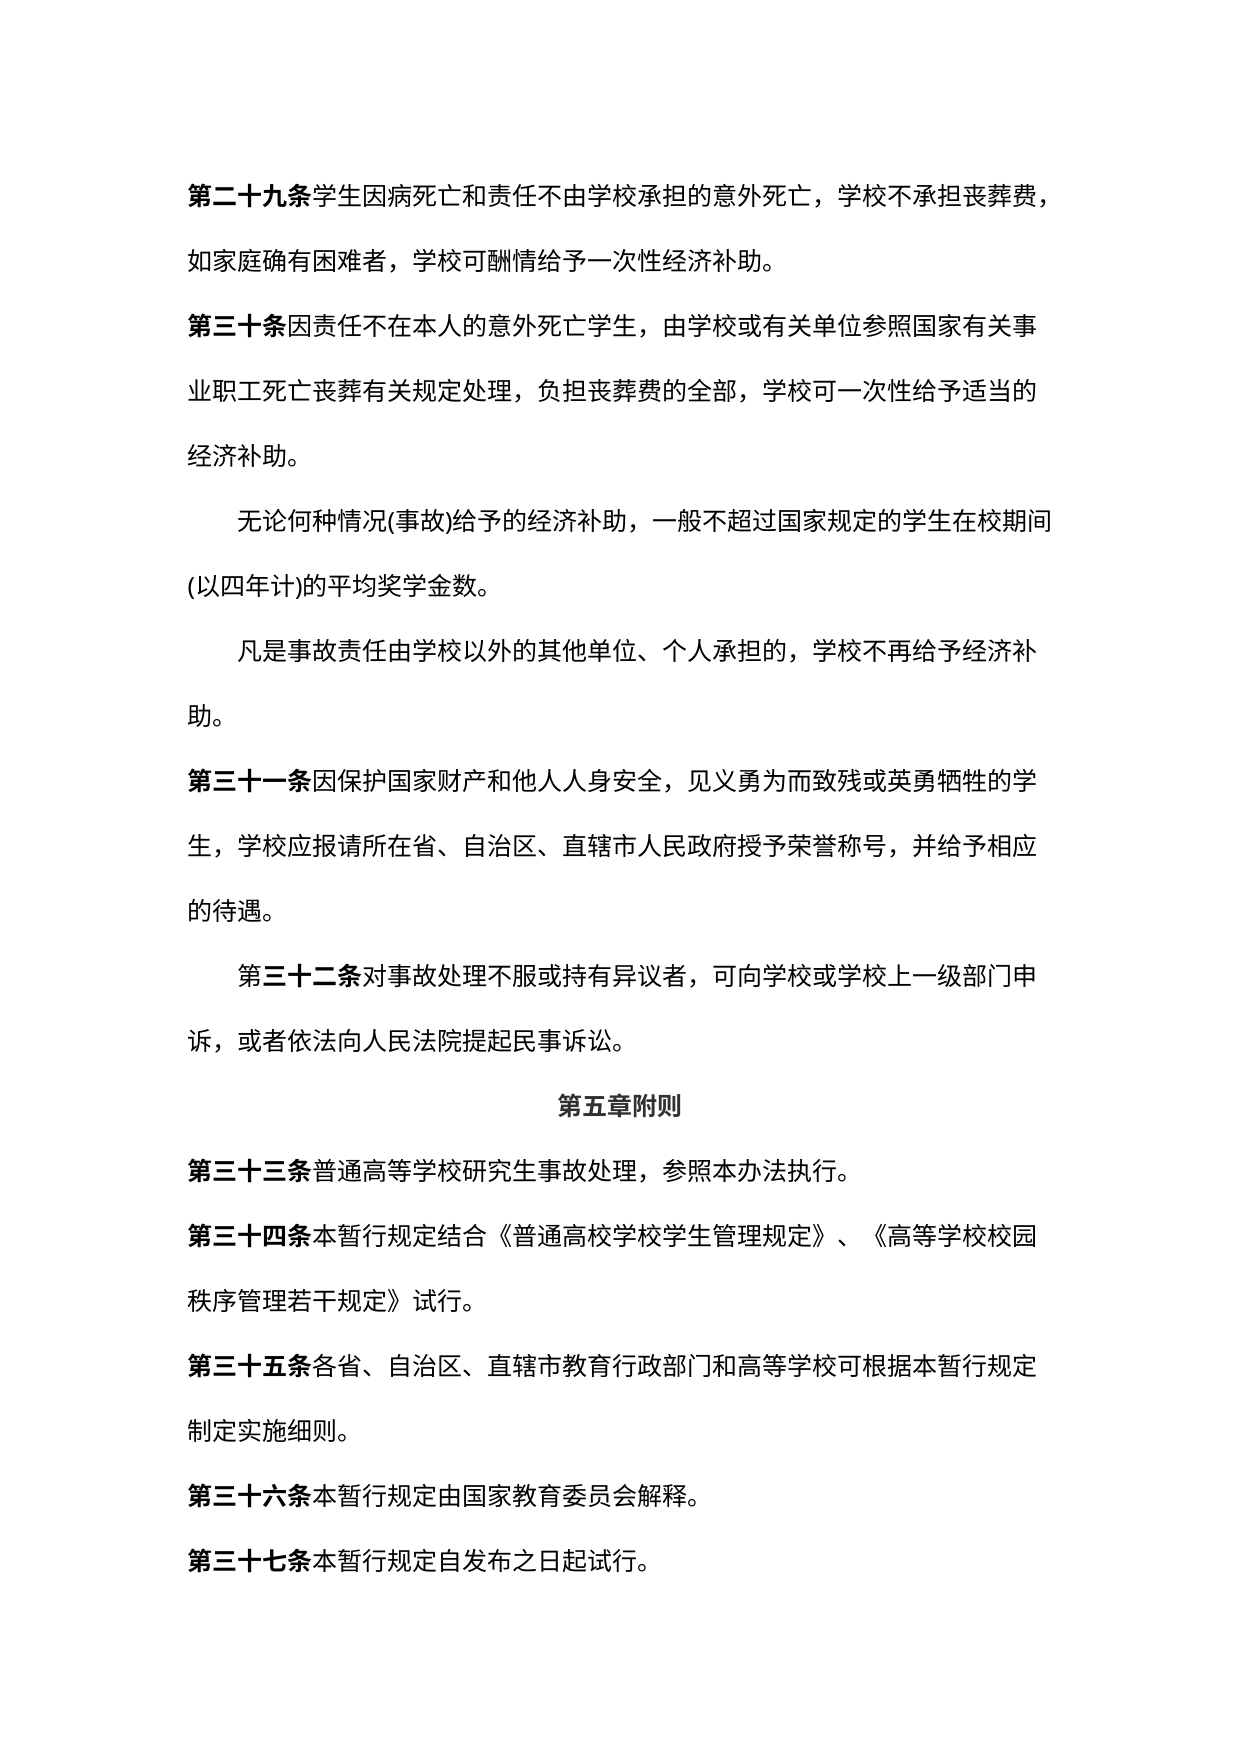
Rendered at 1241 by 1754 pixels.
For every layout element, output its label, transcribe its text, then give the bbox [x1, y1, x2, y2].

text 无论何种情况(事故)给予的经济补助，一般不超过国家规定的学生在校期间(以四年计)的平均奖学金数。 [187, 487, 1053, 617]
text 第三十条因责任不在本人的意外死亡学生，由学校或有关单位参照国家有关事业职工死亡丧葬有关规定处理，负担丧葬费的全部，学校可一次性给予适当的经济补助。 [187, 292, 1053, 487]
text 第三十四条本暂行规定结合《普通高校学校学生管理规定》、《高等学校校园秩序管理若干规定》试行。 [187, 1202, 1053, 1332]
text 第三十五条各省、自治区、直辖市教育行政部门和高等学校可根据本暂行规定制定实施细则。 [187, 1332, 1053, 1462]
text 第三十三条普通高等学校研究生事故处理，参照本办法执行。 [187, 1137, 1053, 1202]
text 第三十七条本暂行规定自发布之日起试行。 [187, 1527, 1053, 1592]
text 第三十六条本暂行规定由国家教育委员会解释。 [187, 1462, 1053, 1527]
text 第五章附则 [187, 1072, 1053, 1137]
text 第三十二条对事故处理不服或持有异议者，可向学校或学校上一级部门申诉，或者依法向人民法院提起民事诉讼。 [187, 942, 1053, 1072]
text 凡是事故责任由学校以外的其他单位、个人承担的，学校不再给予经济补助。 [187, 617, 1053, 747]
text 第二十九条学生因病死亡和责任不由学校承担的意外死亡，学校不承担丧葬费，如家庭确有困难者，学校可酬情给予一次性经济补助。 [187, 162, 1053, 292]
text 第三十一条因保护国家财产和他人人身安全，见义勇为而致残或英勇牺牲的学生，学校应报请所在省、自治区、直辖市人民政府授予荣誉称号，并给予相应的待遇。 [187, 747, 1053, 942]
